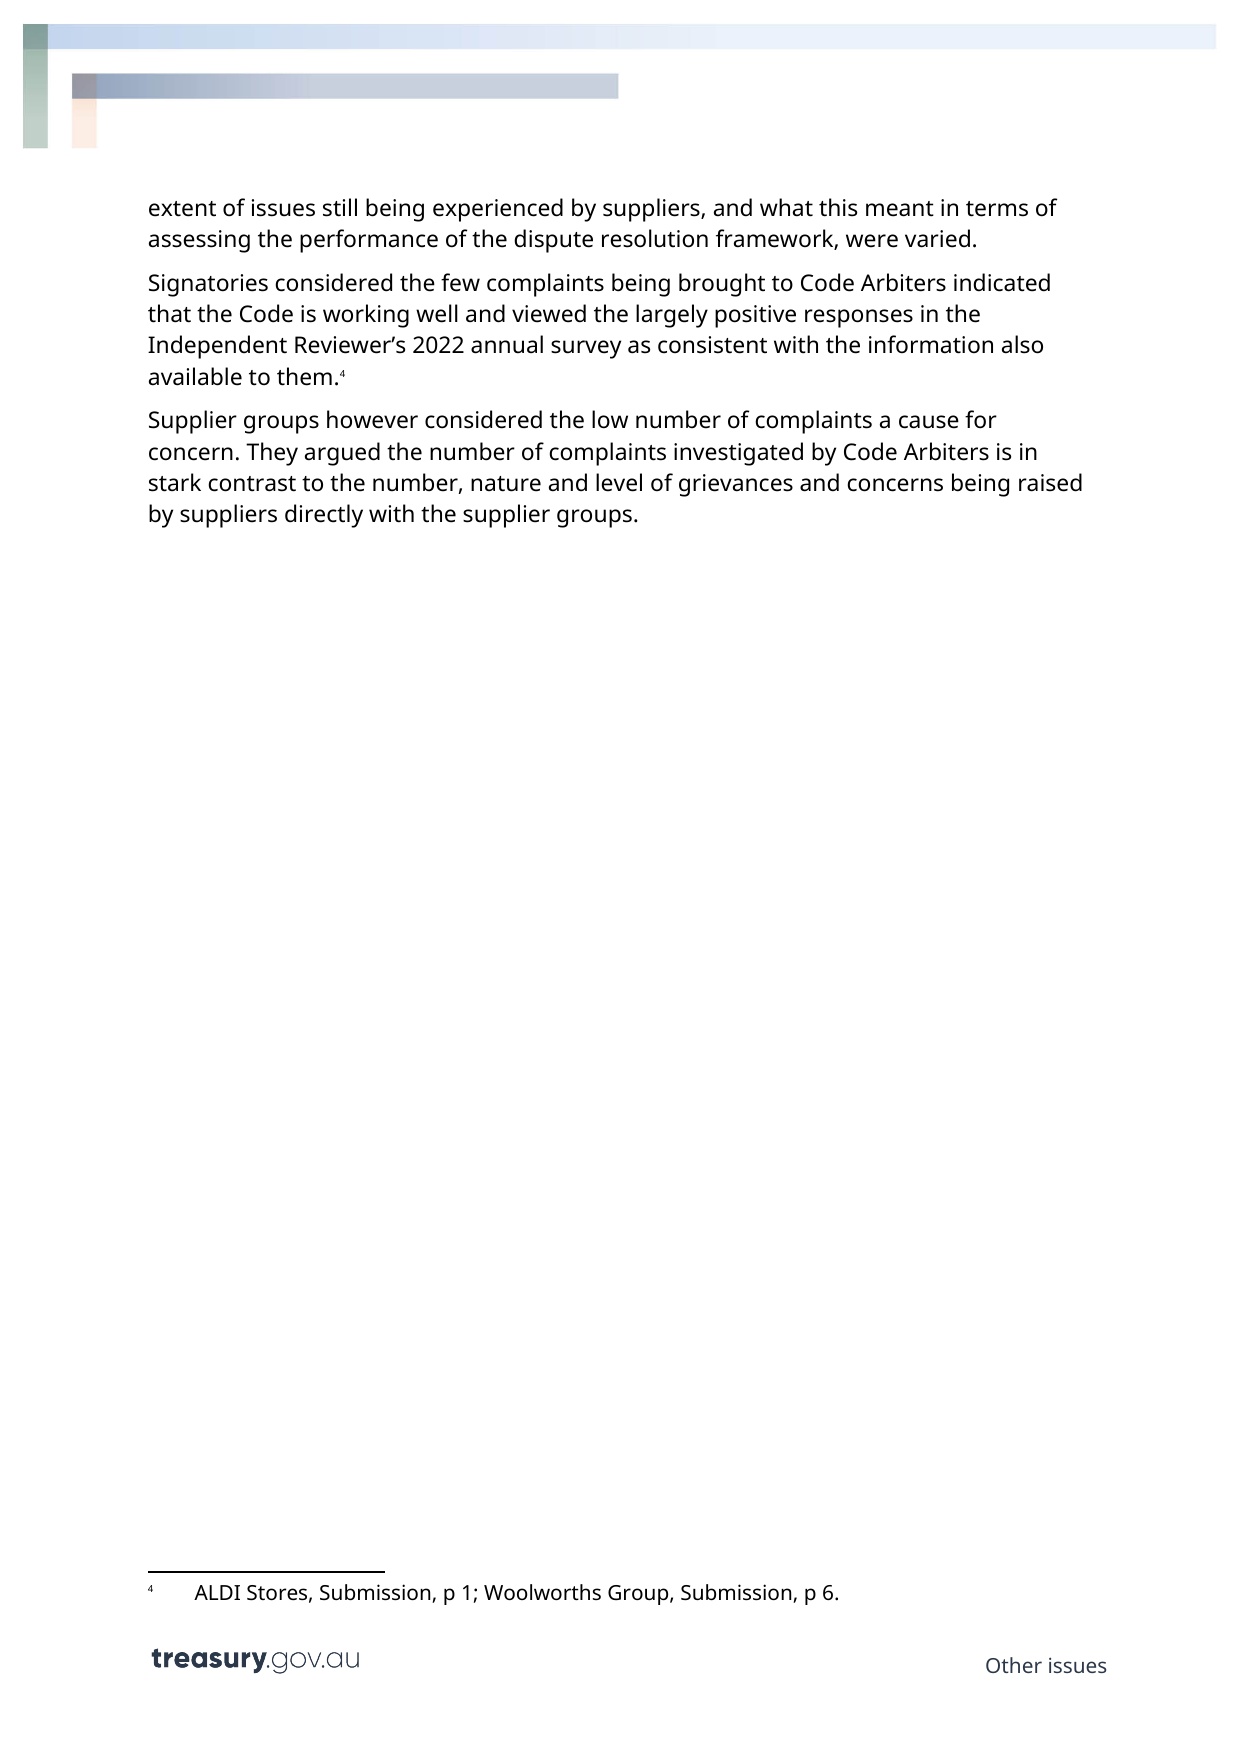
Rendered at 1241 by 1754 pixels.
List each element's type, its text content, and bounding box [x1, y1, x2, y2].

text Signatories, suppliers and other stakeholders all noted that the implementation of the Code has resulted in significant improvements for the commercial relationships between suppliers, retailers and wholesalers. However, stakeholders’ views on the extent of issues still being experienced by suppliers, and what this meant in terms of assessing the performance of the dispute resolution framework, were varied. [148, 192, 1093, 254]
picture [147, 1641, 365, 1674]
text Signatories considered the few complaints being brought to Code Arbiters indicated that the Code is working well and viewed the largely positive responses in the Independent Reviewer’s 2022 annual survey as consistent with the information also available to them. [148, 267, 1093, 392]
picture [0, 0, 1241, 172]
text Supplier groups however considered the low number of complaints a cause for concern. They argued the number of complaints investigated by Code Arbiters is in stark contrast to the number, nature and level of grievances and concerns being raised by suppliers directly with the supplier groups. [148, 404, 1093, 529]
